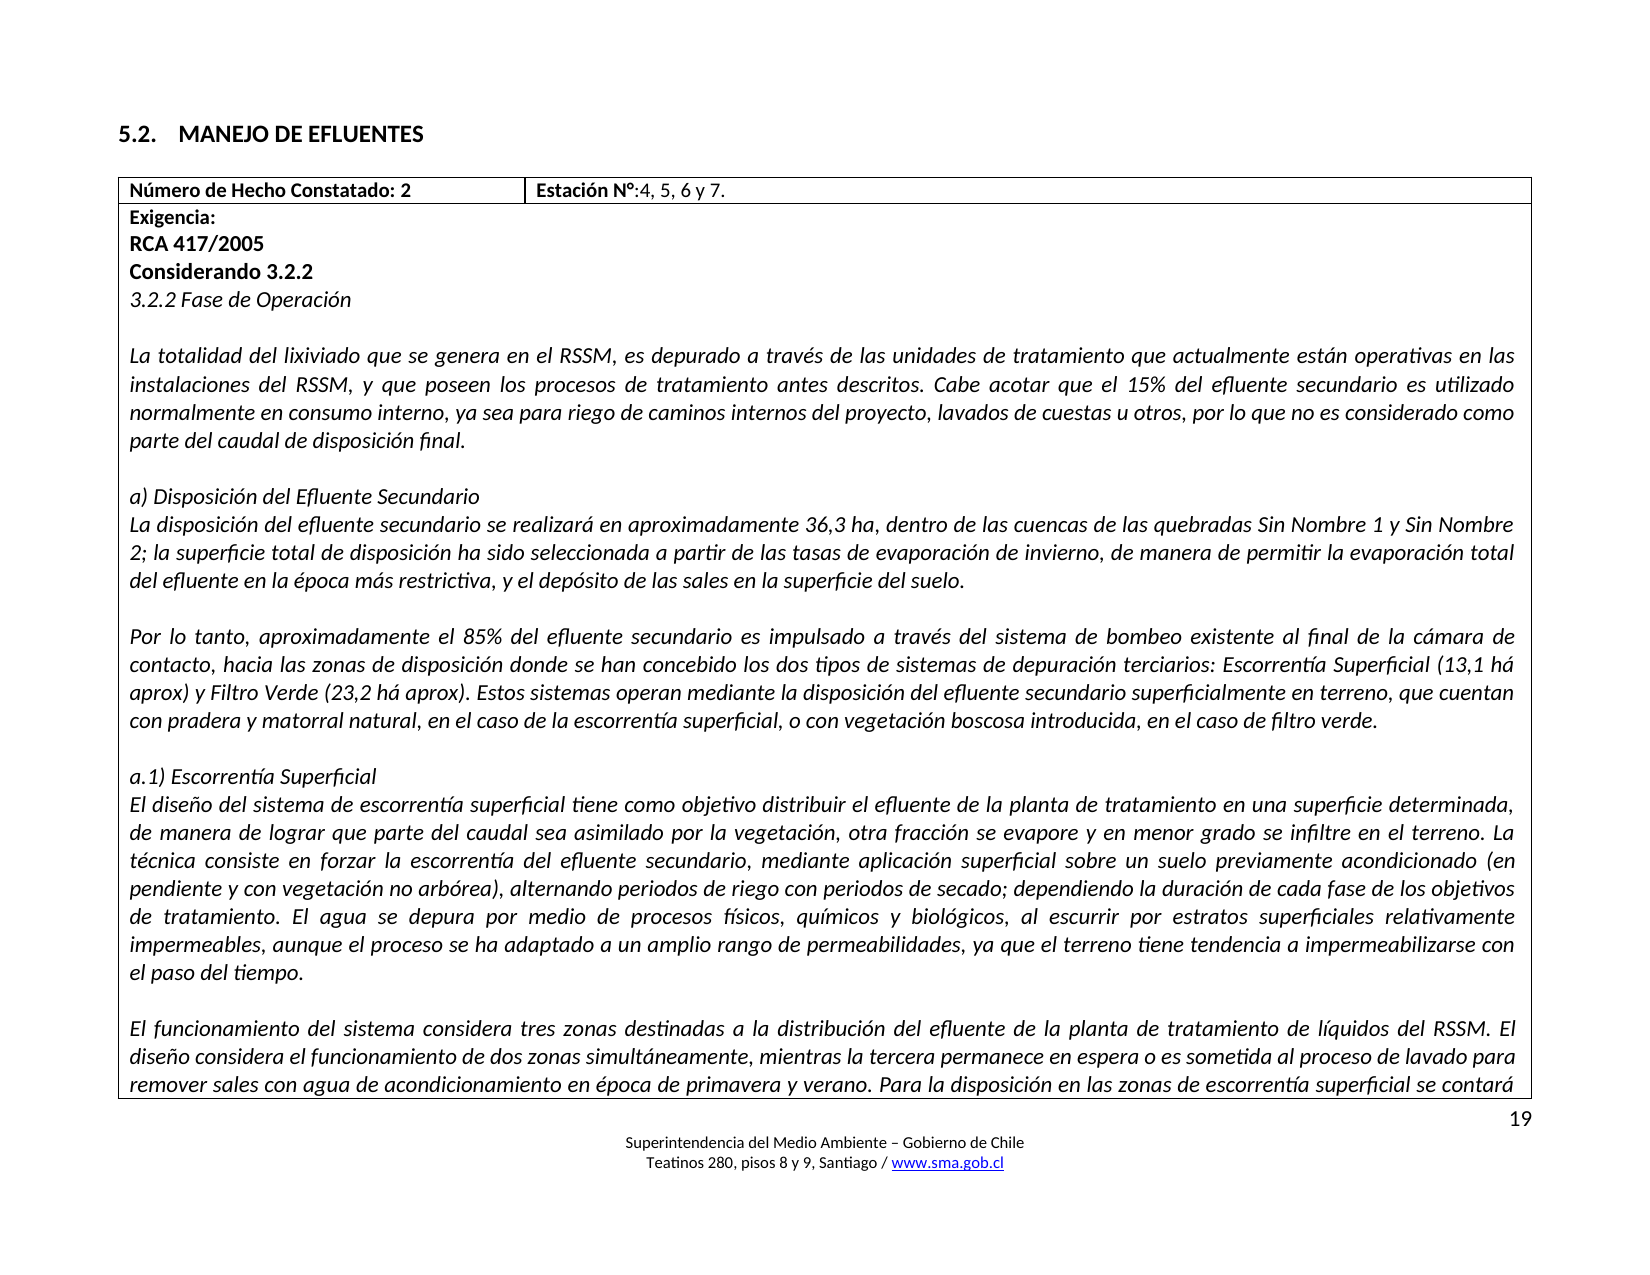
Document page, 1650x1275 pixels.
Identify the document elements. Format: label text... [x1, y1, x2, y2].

table_header Estación N°:4, 5, 6 y 7. [526, 178, 1531, 203]
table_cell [119, 204, 1531, 1098]
subtitle MANEJO DE EFLUENTES [118, 118, 1532, 149]
table_header Número de Hecho Constatado: 2 [119, 178, 524, 203]
